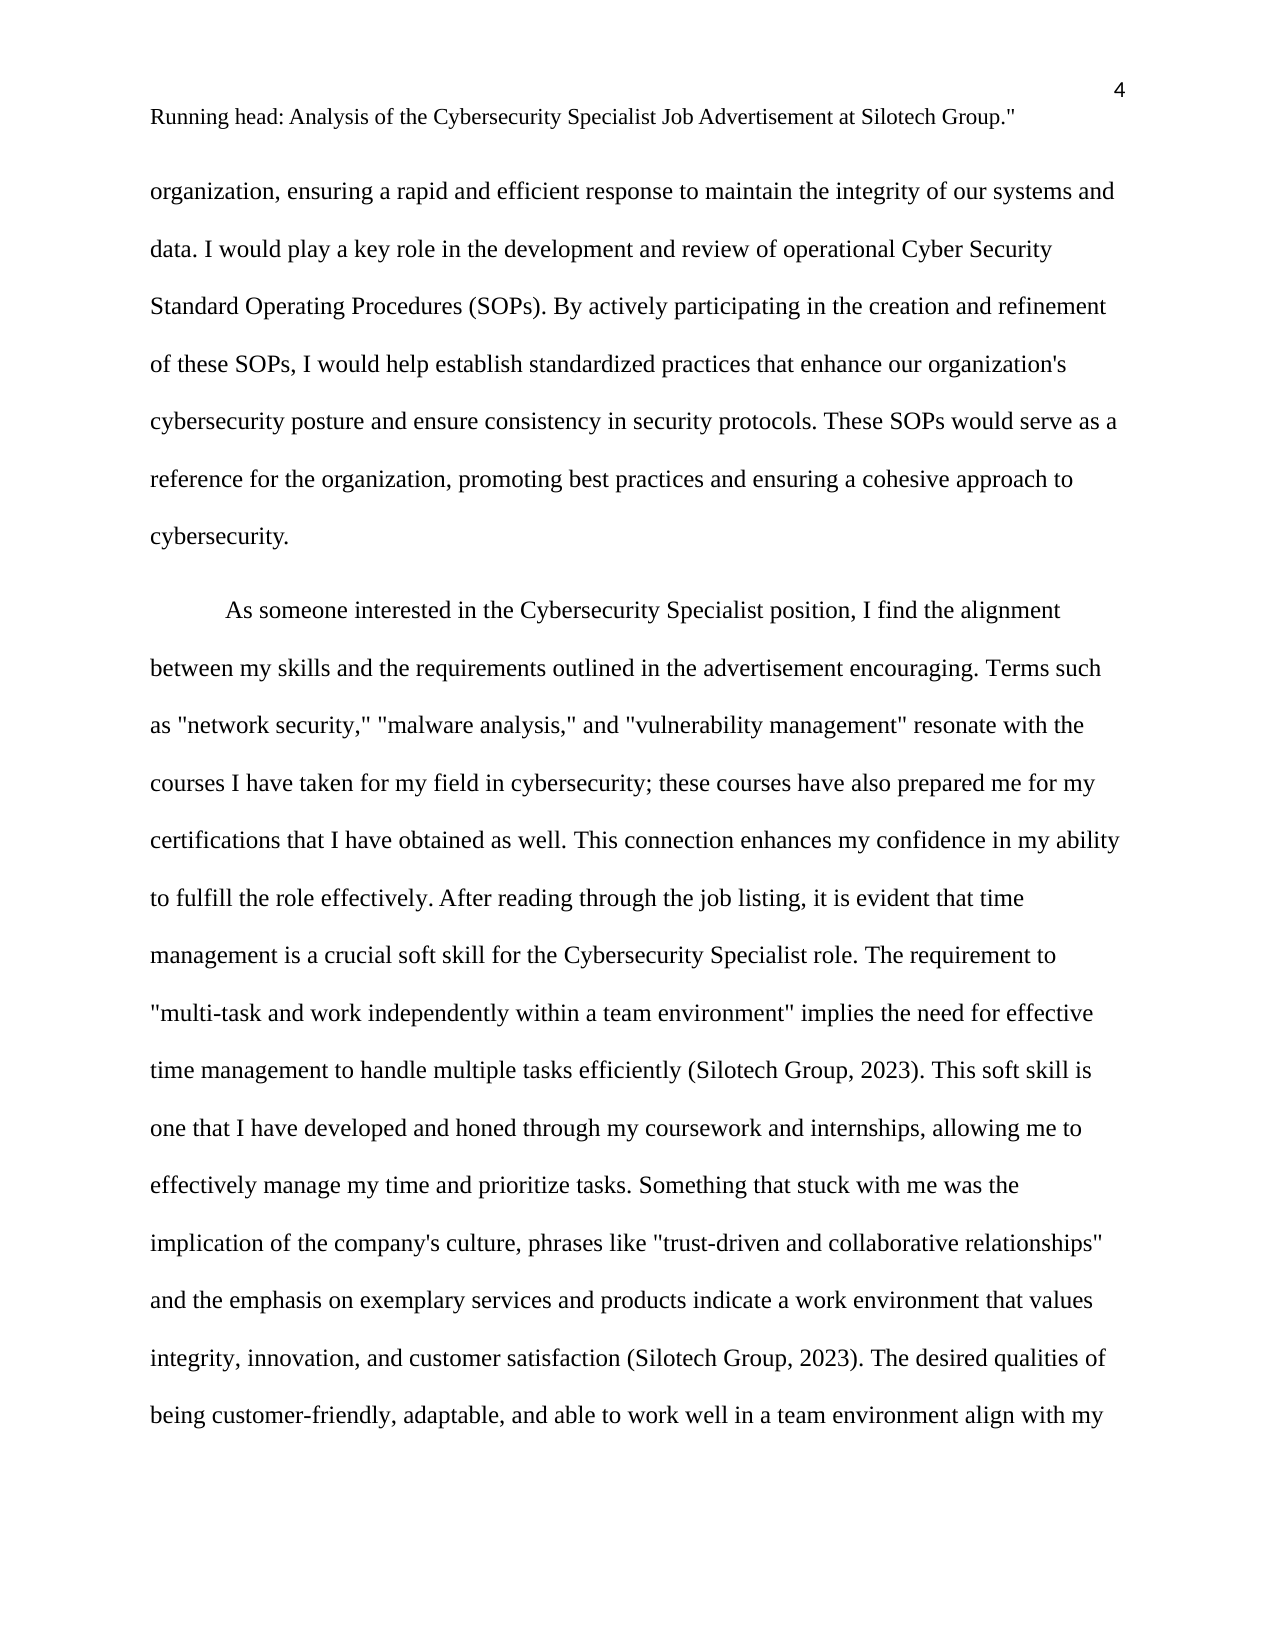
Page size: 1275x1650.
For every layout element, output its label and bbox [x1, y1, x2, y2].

text [150, 176, 1125, 550]
text [150, 595, 1125, 1429]
